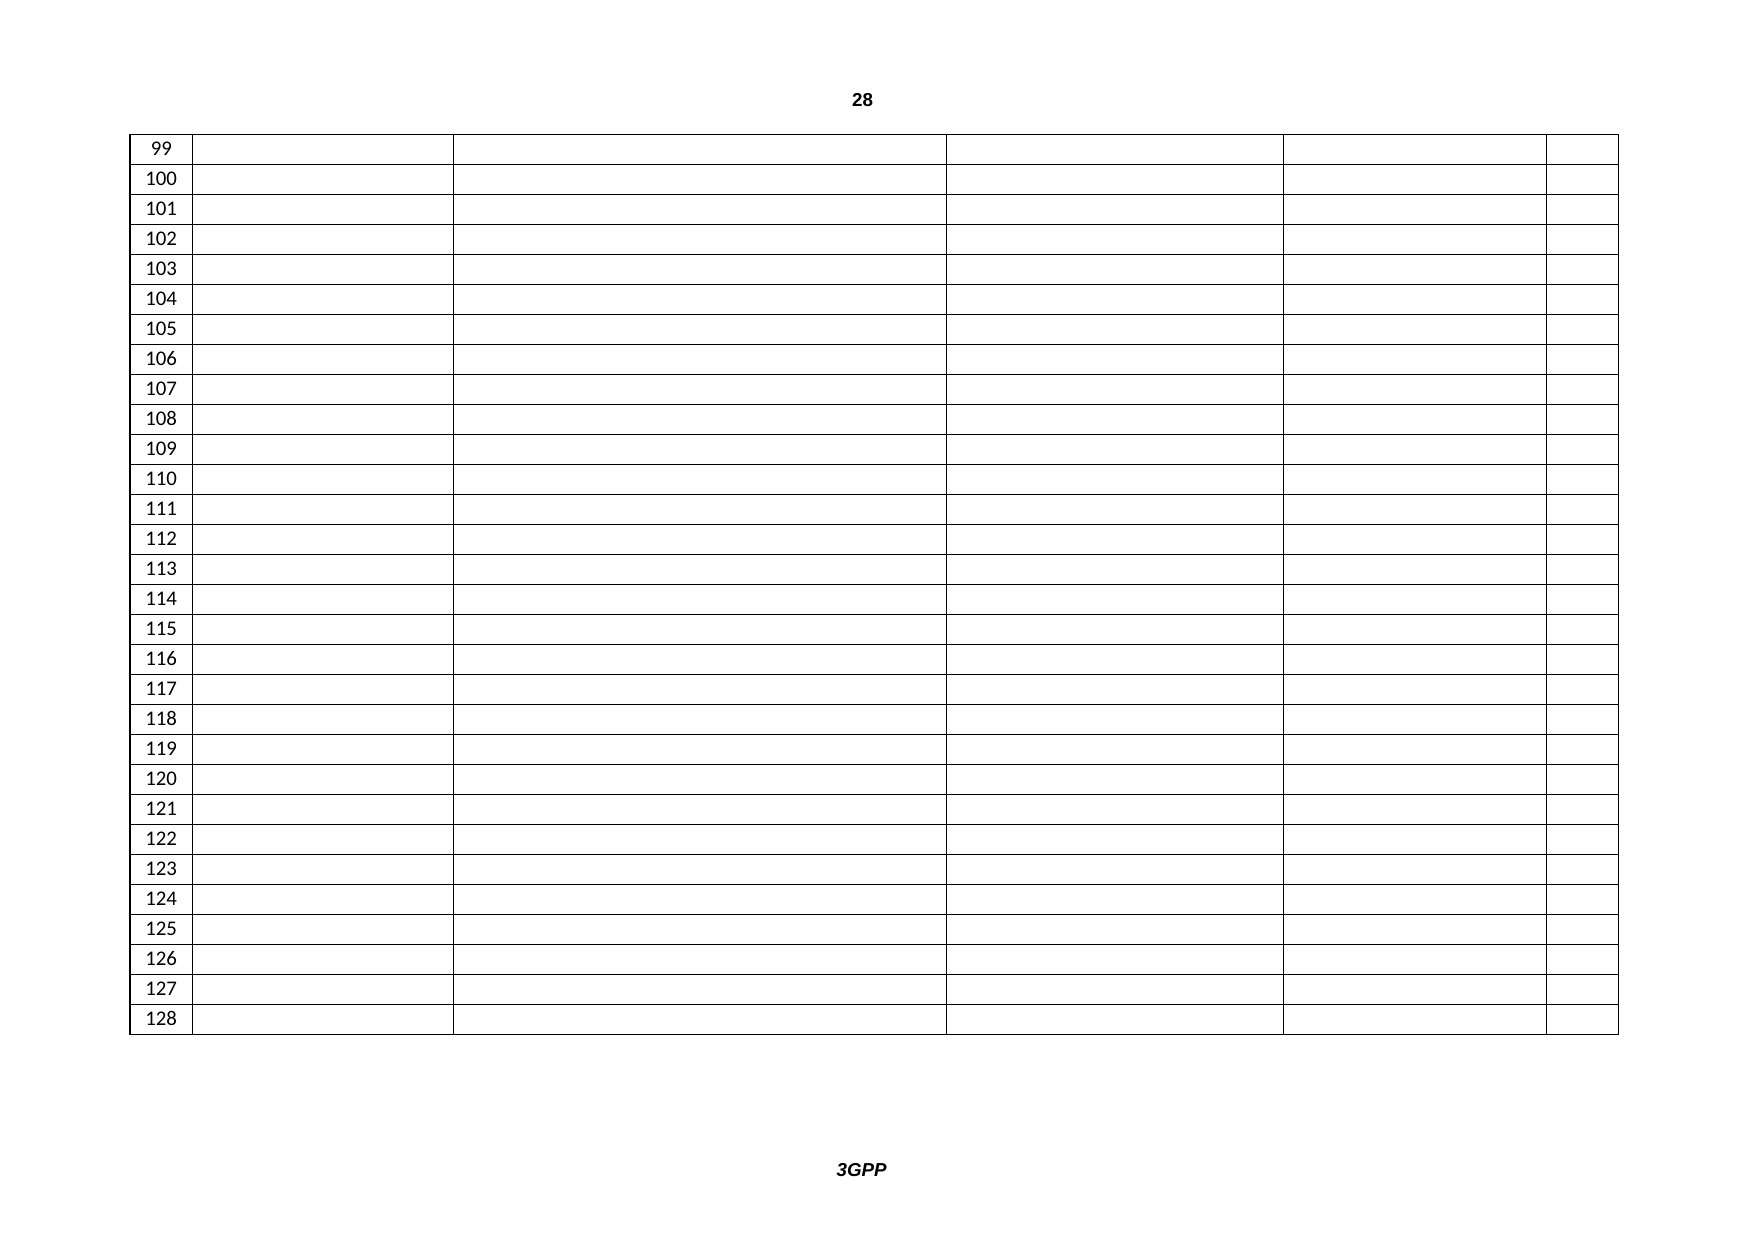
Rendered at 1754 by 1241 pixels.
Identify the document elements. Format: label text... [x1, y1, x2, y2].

table_cell [454, 1005, 946, 1034]
table_cell [193, 735, 453, 764]
table_cell [1284, 1005, 1546, 1034]
table_cell [1547, 285, 1618, 314]
table_cell [454, 645, 946, 674]
table_cell [1284, 555, 1546, 584]
table_cell [1547, 975, 1618, 1004]
table_cell [454, 345, 946, 374]
table_cell [454, 375, 946, 404]
table_cell 101 [131, 195, 192, 224]
table_cell [1547, 915, 1618, 944]
table_cell [193, 645, 453, 674]
table_cell [193, 555, 453, 584]
table_cell [947, 735, 1283, 764]
table_cell [193, 285, 453, 314]
table_cell [1547, 495, 1618, 524]
table_cell [193, 525, 453, 554]
table_cell [1547, 315, 1618, 344]
table_cell [1547, 615, 1618, 644]
table_cell [454, 885, 946, 914]
table_cell [193, 585, 453, 614]
table_cell [454, 435, 946, 464]
table_cell 104 [131, 285, 192, 314]
table_cell 122 [131, 825, 192, 854]
table_cell [193, 795, 453, 824]
table_cell [193, 405, 453, 434]
table_cell [947, 975, 1283, 1004]
table_cell 117 [131, 675, 192, 704]
table_cell [947, 705, 1283, 734]
table_cell 105 [131, 315, 192, 344]
table_cell [193, 225, 453, 254]
table_cell [193, 945, 453, 974]
table_cell [193, 765, 453, 794]
table_cell [947, 255, 1283, 284]
table_cell 118 [131, 705, 192, 734]
table_cell [1284, 495, 1546, 524]
table_cell 125 [131, 915, 192, 944]
table_cell [193, 165, 453, 194]
table_cell [193, 435, 453, 464]
table_cell [454, 765, 946, 794]
table_cell 108 [131, 405, 192, 434]
table_cell [1547, 135, 1618, 164]
table_cell [1284, 705, 1546, 734]
table_cell [1284, 795, 1546, 824]
table_cell [947, 465, 1283, 494]
table_cell 107 [131, 375, 192, 404]
table_cell [947, 165, 1283, 194]
table_cell [193, 345, 453, 374]
table_cell [947, 135, 1283, 164]
table_cell [1547, 645, 1618, 674]
table_cell 110 [131, 465, 192, 494]
table_cell [454, 705, 946, 734]
table_cell [947, 225, 1283, 254]
table_cell [1284, 165, 1546, 194]
table_cell [1284, 585, 1546, 614]
table_cell [1547, 675, 1618, 704]
table_cell [947, 795, 1283, 824]
table_cell [1284, 315, 1546, 344]
table_cell [454, 225, 946, 254]
table_cell [454, 465, 946, 494]
table_cell [454, 675, 946, 704]
table_cell [947, 315, 1283, 344]
table_cell 106 [131, 345, 192, 374]
table_cell [947, 435, 1283, 464]
table_cell [1284, 765, 1546, 794]
table_cell [1547, 195, 1618, 224]
table_cell [454, 795, 946, 824]
table_cell [1547, 165, 1618, 194]
table_cell [1547, 525, 1618, 554]
table_cell [1547, 735, 1618, 764]
table_cell [947, 885, 1283, 914]
table_cell [193, 255, 453, 284]
table_cell 115 [131, 615, 192, 644]
table_cell [193, 315, 453, 344]
table_cell [193, 615, 453, 644]
table_cell [947, 675, 1283, 704]
table_cell [454, 195, 946, 224]
table_cell [947, 615, 1283, 644]
table_cell [454, 285, 946, 314]
table_cell [947, 495, 1283, 524]
table_cell [454, 975, 946, 1004]
table_cell [193, 855, 453, 884]
table_cell 124 [131, 885, 192, 914]
table_cell 119 [131, 735, 192, 764]
table_cell [1284, 135, 1546, 164]
table_cell [193, 195, 453, 224]
table_cell [1284, 525, 1546, 554]
table_cell [193, 495, 453, 524]
table_cell [947, 765, 1283, 794]
table_cell [1284, 255, 1546, 284]
table_cell 99 [131, 135, 192, 164]
table_cell [1547, 405, 1618, 434]
table_cell 121 [131, 795, 192, 824]
table_cell [193, 975, 453, 1004]
table_cell [1547, 795, 1618, 824]
table_cell 114 [131, 585, 192, 614]
table_cell 102 [131, 225, 192, 254]
table_cell [1547, 255, 1618, 284]
table_cell [947, 525, 1283, 554]
table_cell 113 [131, 555, 192, 584]
table_cell [454, 255, 946, 284]
table_cell [947, 285, 1283, 314]
table_cell [193, 675, 453, 704]
table_cell [454, 495, 946, 524]
table_cell [947, 585, 1283, 614]
table_cell [1284, 285, 1546, 314]
table_cell [1547, 825, 1618, 854]
table_cell 127 [131, 975, 192, 1004]
table_cell [1547, 555, 1618, 584]
table_cell [1547, 765, 1618, 794]
table_cell [454, 735, 946, 764]
table_cell [947, 855, 1283, 884]
table_cell [454, 405, 946, 434]
table_cell [1284, 915, 1546, 944]
table_cell [1284, 885, 1546, 914]
table_cell [1547, 435, 1618, 464]
table_cell 126 [131, 945, 192, 974]
table_cell 109 [131, 435, 192, 464]
table_cell [947, 375, 1283, 404]
table_cell 100 [131, 165, 192, 194]
table_cell [1547, 885, 1618, 914]
table_cell [193, 885, 453, 914]
table_cell [1547, 225, 1618, 254]
table_cell [1284, 195, 1546, 224]
table_cell [454, 585, 946, 614]
table_cell [454, 855, 946, 884]
table_cell [454, 915, 946, 944]
table_cell [193, 915, 453, 944]
table_cell [1284, 645, 1546, 674]
table_cell [947, 945, 1283, 974]
table_cell 116 [131, 645, 192, 674]
table_cell [1547, 585, 1618, 614]
table_cell [1284, 825, 1546, 854]
table_cell [454, 315, 946, 344]
table_cell [193, 465, 453, 494]
table_cell [454, 525, 946, 554]
table_cell 128 [131, 1005, 192, 1034]
table_cell [1547, 1005, 1618, 1034]
table_cell [1547, 855, 1618, 884]
table_cell [1284, 975, 1546, 1004]
table_cell [1284, 735, 1546, 764]
table_cell [947, 645, 1283, 674]
table_cell [1547, 465, 1618, 494]
table_cell 112 [131, 525, 192, 554]
table_cell [1284, 345, 1546, 374]
table_cell 111 [131, 495, 192, 524]
table_cell [1284, 375, 1546, 404]
table_cell [454, 135, 946, 164]
table_cell [1284, 465, 1546, 494]
table_cell [454, 615, 946, 644]
table_cell 120 [131, 765, 192, 794]
table_cell 103 [131, 255, 192, 284]
table_cell [1284, 675, 1546, 704]
table_cell [454, 945, 946, 974]
table_cell [1284, 615, 1546, 644]
table_cell [1284, 855, 1546, 884]
table_cell [193, 375, 453, 404]
table_cell [947, 345, 1283, 374]
table_cell [1547, 945, 1618, 974]
table_cell [1547, 375, 1618, 404]
table_cell [947, 405, 1283, 434]
table_cell [1547, 345, 1618, 374]
table_cell [1284, 405, 1546, 434]
table_cell [193, 135, 453, 164]
table_cell [1284, 945, 1546, 974]
table_cell [193, 1005, 453, 1034]
table_cell 123 [131, 855, 192, 884]
table_cell [947, 915, 1283, 944]
table_cell [454, 555, 946, 584]
table_cell [1284, 435, 1546, 464]
table_cell [1284, 225, 1546, 254]
table_cell [454, 825, 946, 854]
table_cell [193, 705, 453, 734]
table_cell [1547, 705, 1618, 734]
table_cell [454, 165, 946, 194]
table_cell [947, 1005, 1283, 1034]
table_cell [947, 825, 1283, 854]
table_cell [947, 195, 1283, 224]
table_cell [193, 825, 453, 854]
table_cell [947, 555, 1283, 584]
